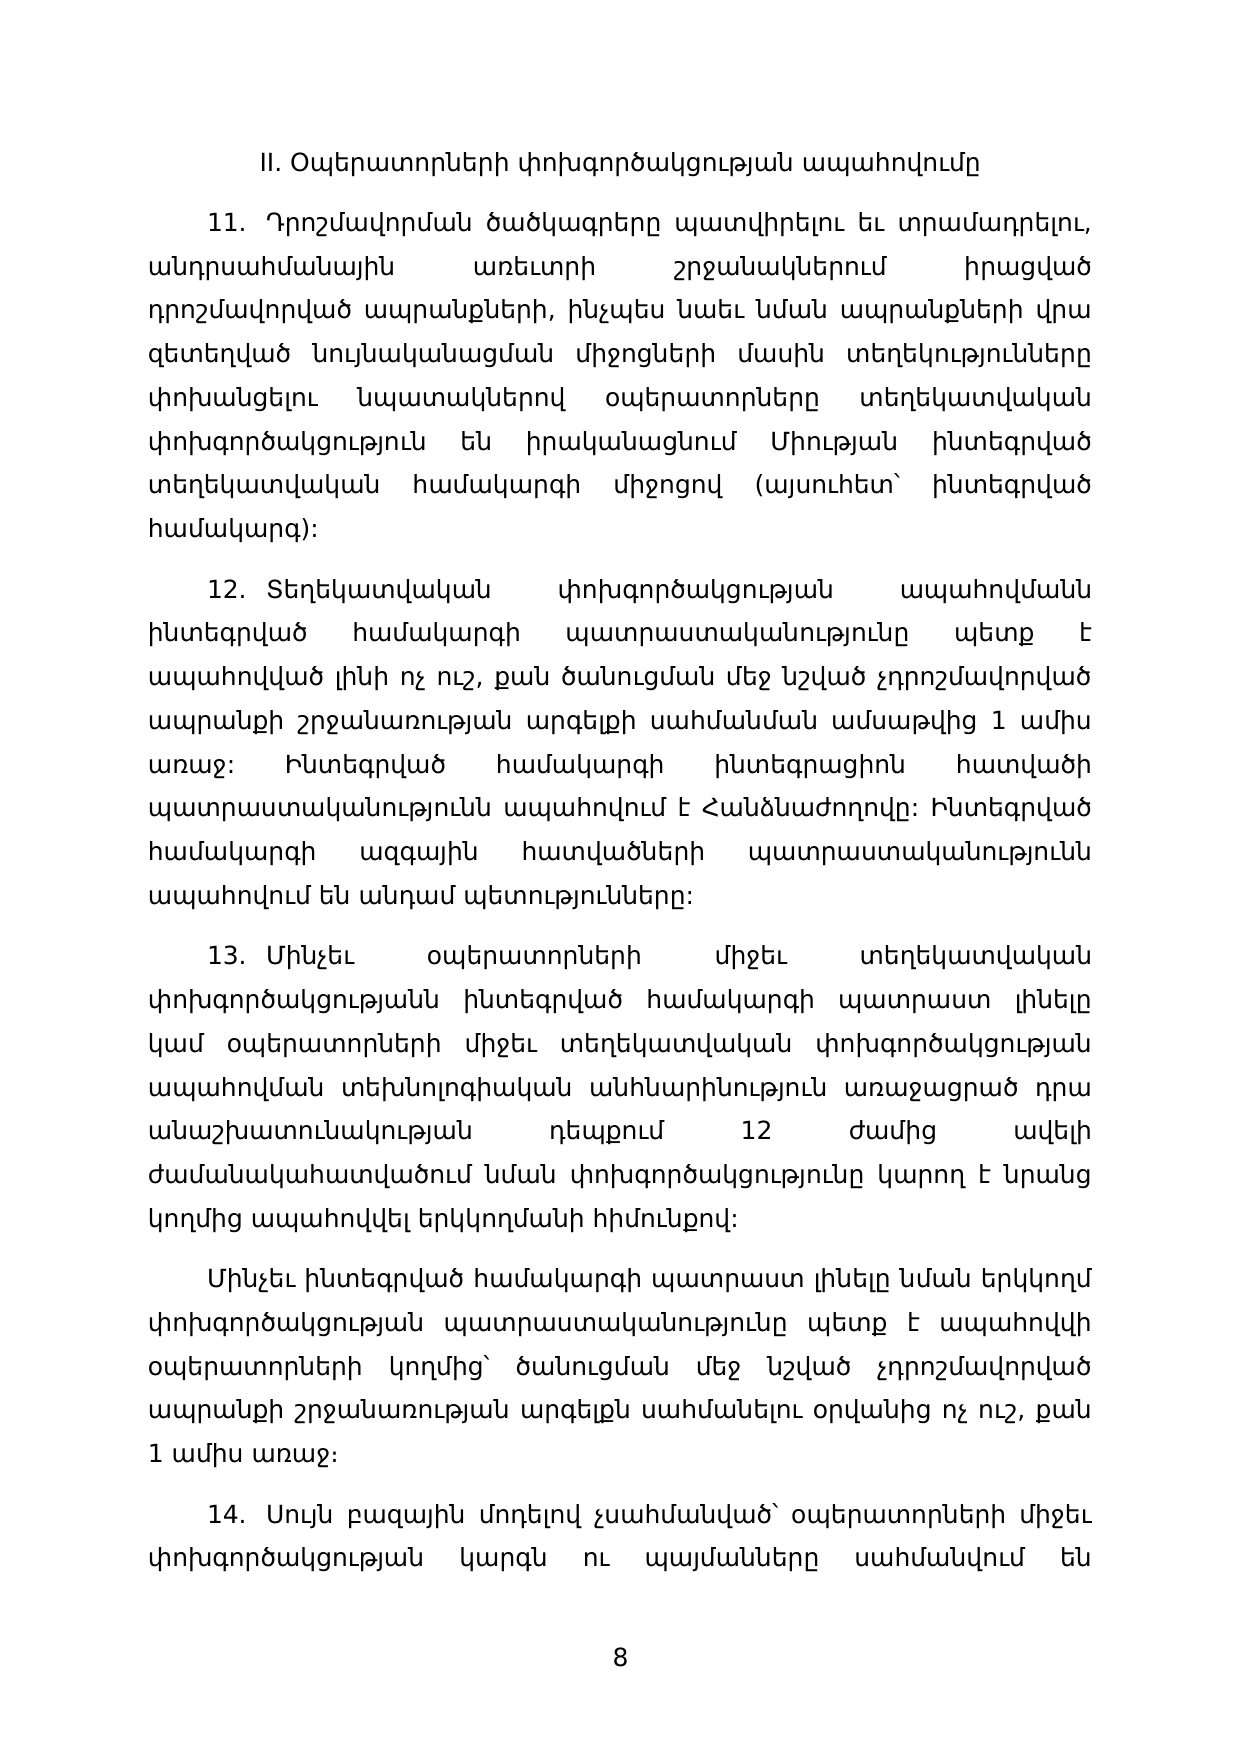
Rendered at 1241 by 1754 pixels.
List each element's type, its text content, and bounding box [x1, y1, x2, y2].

text 13. Մինչեւ օպերատորների միջեւ տեղեկատվական փոխգործակցությանն ինտեգրված համակարգի պատրաստ լինելը կամ օպերատորների միջեւ տեղեկատվական փոխգործակցության ապահովման տեխնոլոգիական անհնարինություն առաջացրած դրա անաշխատունակության դեպքում 12 ժամից ավելի ժամանակահատվածում նման փոխգործակցությունը կարող է նրանց կողմից ապահովվել երկկողմանի հիմունքով: [148, 941, 1092, 1233]
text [148, 1500, 1092, 1573]
text Մինչեւ ինտեգրված համակարգի պատրաստ լինելը նման երկկողմ փոխգործակցության պատրաստականությունը պետք է ապահովվի օպերատորների կողմից՝ ծանուցման մեջ նշված չդրոշմավորված ապրանքի շրջանառության արգելքն սահմանելու օրվանից ոչ ուշ, քան 1 ամիս առաջ։ [148, 1264, 1092, 1468]
text II. Օպերատորների փոխգործակցության ապահովումը [148, 148, 1092, 177]
text 12. Տեղեկատվական փոխգործակցության ապահովմանն ինտեգրված համակարգի պատրաստականությունը պետք է ապահովված լինի ոչ ուշ, քան ծանուցման մեջ նշված չդրոշմավորված ապրանքի շրջանառության արգելքի սահմանման ամսաթվից 1 ամիս առաջ: Ինտեգրված համակարգի ինտեգրացիոն հատվածի պատրաստականությունն ապահովում է Հանձնաժողովը: Ինտեգրված համակարգի ազգային հատվածների պատրաստականությունն ապահովում են անդամ պետությունները: [148, 575, 1092, 910]
text 11. Դրոշմավորման ծածկագրերը պատվիրելու եւ տրամադրելու, անդրսահմանային առեւտրի շրջանակներում իրացված դրոշմավորված ապրանքների, ինչպես նաեւ նման ապրանքների վրա զետեղված նույնականացման միջոցների մասին տեղեկությունները փոխանցելու նպատակներով օպերատորները տեղեկատվական փոխգործակցություն են իրականացնում Միության ինտեգրված տեղեկատվական համակարգի միջոցով (այսուհետ՝ ինտեգրված համակարգ): [148, 208, 1092, 543]
